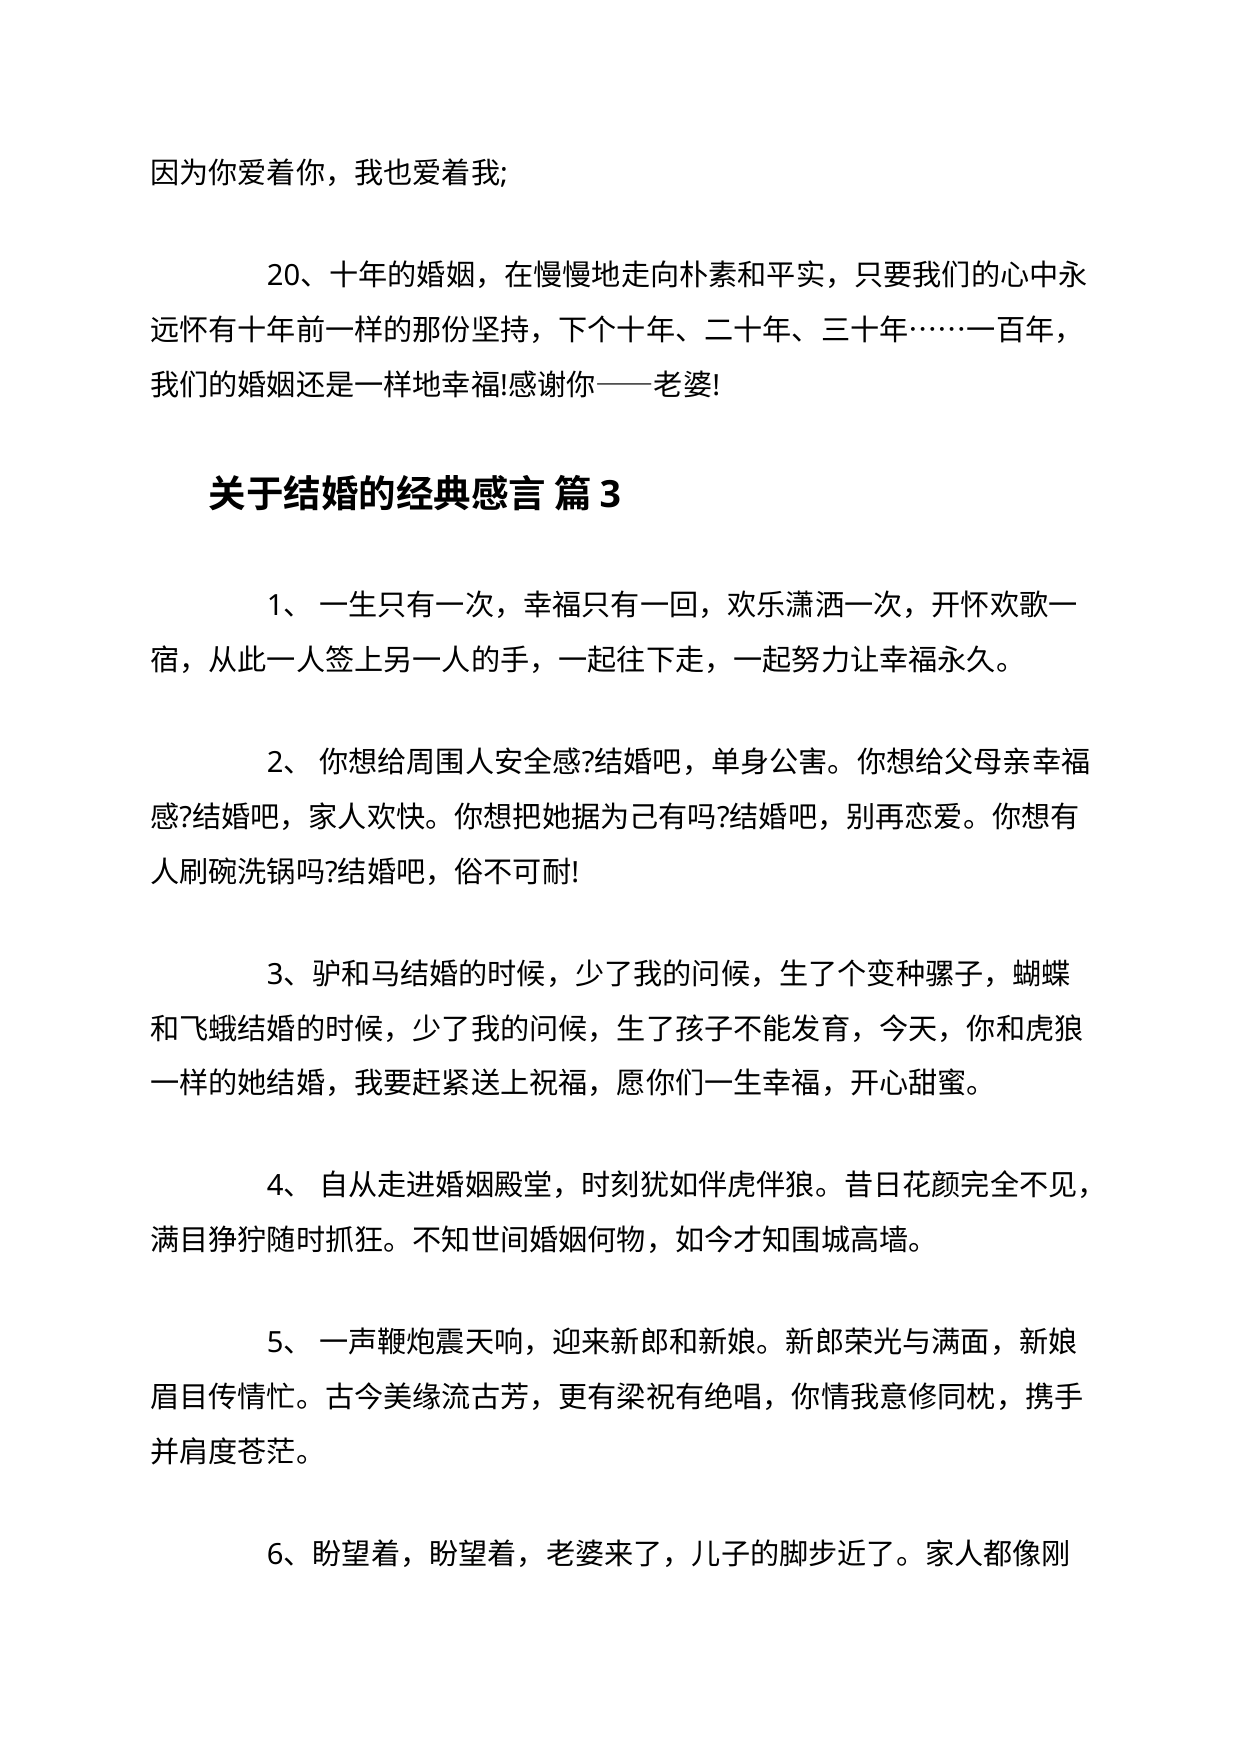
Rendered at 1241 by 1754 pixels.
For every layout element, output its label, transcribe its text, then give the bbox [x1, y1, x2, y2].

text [150, 1530, 1090, 1573]
text 2、 你想给周围人安全感?结婚吧，单身公害。你想给父母亲幸福感?结婚吧，家人欢快。你想把她据为己有吗?结婚吧，别再恋爱。你想有人刷碗洗锅吗?结婚吧，俗不可耐! [150, 738, 1090, 891]
text 4、 自从走进婚姻殿堂，时刻犹如伴虎伴狼。昔日花颜完全不见，满目狰狞随时抓狂。不知世间婚姻何物，如今才知围城高墙。 [150, 1162, 1090, 1259]
text 3、驴和马结婚的时候，少了我的问候，生了个变种骡子，蝴蝶和飞蛾结婚的时候，少了我的问候，生了孩子不能发育，今天，你和虎狼一样的她结婚，我要赶紧送上祝福，愿你们一生幸福，开心甜蜜。 [150, 950, 1090, 1102]
text 关于结婚的经典感言 篇3 [150, 464, 1090, 518]
text 5、 一声鞭炮震天响，迎来新郎和新娘。新郎荣光与满面，新娘眉目传情忙。古今美缘流古芳，更有梁祝有绝唱，你情我意修同枕，携手并肩度苍茫。 [150, 1319, 1090, 1471]
text 1、 一生只有一次，幸福只有一回，欢乐潇洒一次，开怀欢歌一宿，从此一人签上另一人的手，一起往下走，一起努力让幸福永久。 [150, 581, 1090, 679]
text 20、十年的婚姻，在慢慢地走向朴素和平实，只要我们的心中永远怀有十年前一样的那份坚持，下个十年、二十年、三十年……一百年，我们的婚姻还是一样地幸福!感谢你——老婆! [150, 252, 1090, 404]
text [150, 150, 1090, 192]
